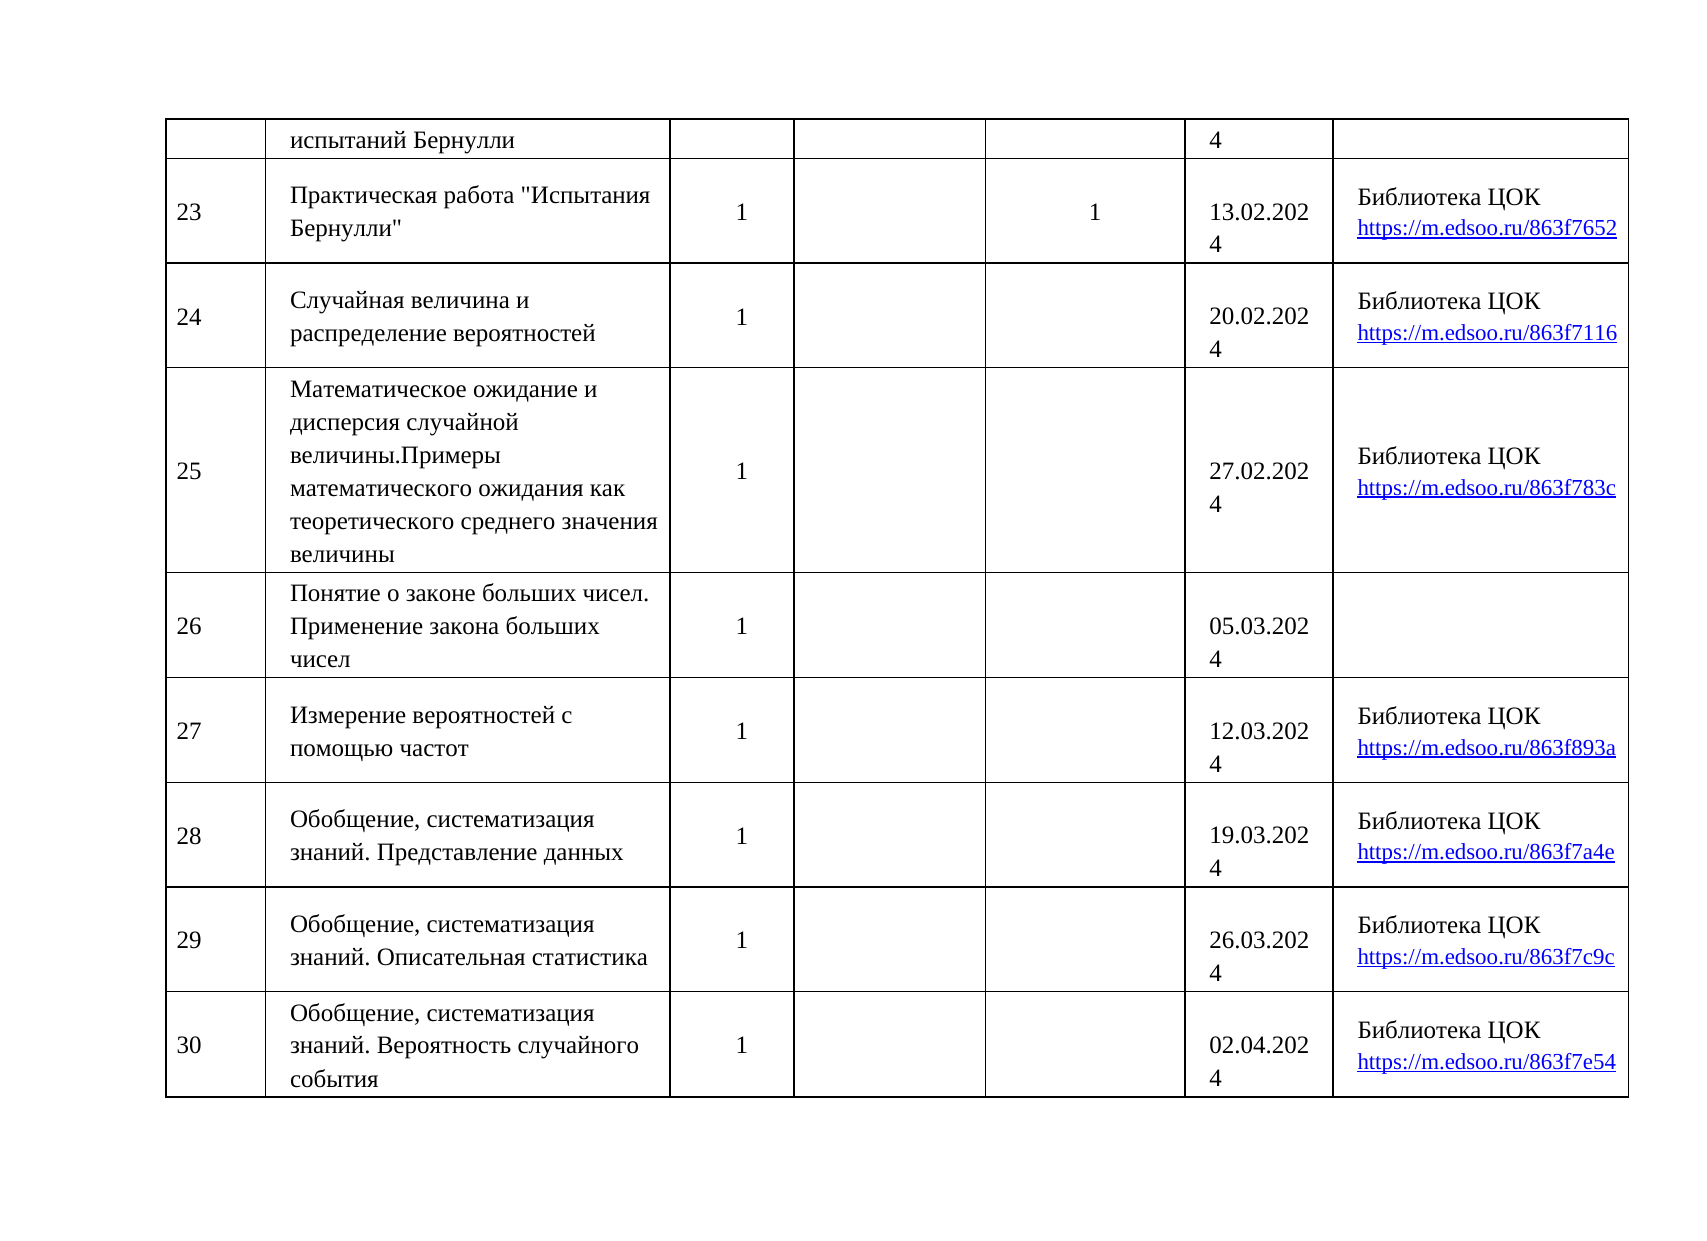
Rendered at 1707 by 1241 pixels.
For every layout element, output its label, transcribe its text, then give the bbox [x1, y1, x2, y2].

table_cell [795, 573, 985, 677]
table_cell [986, 573, 1184, 677]
table_cell [795, 368, 985, 571]
table_cell 30 [167, 992, 265, 1096]
table_cell Библиотека ЦОК https://m.edsoo.ru/863f7e54 [1334, 992, 1628, 1096]
table_cell 12.03.2024 [1186, 678, 1332, 781]
table_cell [986, 783, 1184, 886]
table_cell [986, 888, 1184, 991]
table_cell 06.02.2024 [1186, 120, 1332, 157]
table_cell 22 [167, 120, 265, 157]
table_cell 26.03.2024 [1186, 888, 1332, 991]
table_cell [1334, 573, 1628, 677]
table_cell Обобщение, систематизация знаний. Вероятность случайного события [266, 992, 669, 1096]
table_cell 1 [986, 159, 1184, 262]
table_cell [986, 368, 1184, 571]
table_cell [266, 120, 669, 157]
table_cell Библиотека ЦОК https://m.edsoo.ru/863f7a4e [1334, 783, 1628, 886]
table_cell 25 [167, 368, 265, 571]
table_cell Понятие о законе больших чисел. Применение закона больших чисел [266, 573, 669, 677]
table_cell Библиотека ЦОК https://m.edsoo.ru/863f7c9c [1334, 888, 1628, 991]
table_cell Библиотека ЦОК https://m.edsoo.ru/863f893a [1334, 678, 1628, 781]
table_cell 05.03.2024 [1186, 573, 1332, 677]
table_cell [986, 678, 1184, 781]
table_cell 1 [671, 888, 793, 991]
table_cell 27.02.2024 [1186, 368, 1332, 571]
table_cell [986, 992, 1184, 1096]
table_cell 1 [671, 159, 793, 262]
table_cell Практическая работа "Испытания Бернулли" [266, 159, 669, 262]
table_cell [795, 159, 985, 262]
table_cell [795, 678, 985, 781]
table_cell 29 [167, 888, 265, 991]
table_cell Библиотека ЦОК https://m.edsoo.ru/863f7116 [1334, 264, 1628, 367]
table_cell 1 [671, 264, 793, 367]
table_cell 26 [167, 573, 265, 677]
table_cell 20.02.2024 [1186, 264, 1332, 367]
table_cell [795, 120, 985, 157]
table_cell [795, 992, 985, 1096]
table_cell 02.04.2024 [1186, 992, 1332, 1096]
table_cell Библиотека ЦОК https://m.edsoo.ru/863f7652 [1334, 159, 1628, 262]
table_cell [795, 888, 985, 991]
table_cell 28 [167, 783, 265, 886]
table_cell 1 [671, 120, 793, 157]
table_cell 1 [671, 992, 793, 1096]
table_cell Обобщение, систематизация знаний. Описательная статистика [266, 888, 669, 991]
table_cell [1334, 120, 1628, 157]
table_cell [986, 264, 1184, 367]
table_cell Библиотека ЦОК https://m.edsoo.ru/863f783c [1334, 368, 1628, 571]
table_cell Измерение вероятностей с помощью частот [266, 678, 669, 781]
table_cell [795, 783, 985, 886]
table_cell 24 [167, 264, 265, 367]
table_cell Математическое ожидание и дисперсия случайной величины.Примеры математического ожидания как теоретического среднего значения величины [266, 368, 669, 571]
table_cell 19.03.2024 [1186, 783, 1332, 886]
table_cell 13.02.2024 [1186, 159, 1332, 262]
table_cell [986, 120, 1184, 157]
table_cell Случайная величина и распределение вероятностей [266, 264, 669, 367]
table_cell [795, 264, 985, 367]
table_cell 1 [671, 368, 793, 571]
table_cell 27 [167, 678, 265, 781]
table_cell 23 [167, 159, 265, 262]
table_cell 1 [671, 573, 793, 677]
table_cell Обобщение, систематизация знаний. Представление данных [266, 783, 669, 886]
table_cell 1 [671, 678, 793, 781]
table_cell 1 [671, 783, 793, 886]
